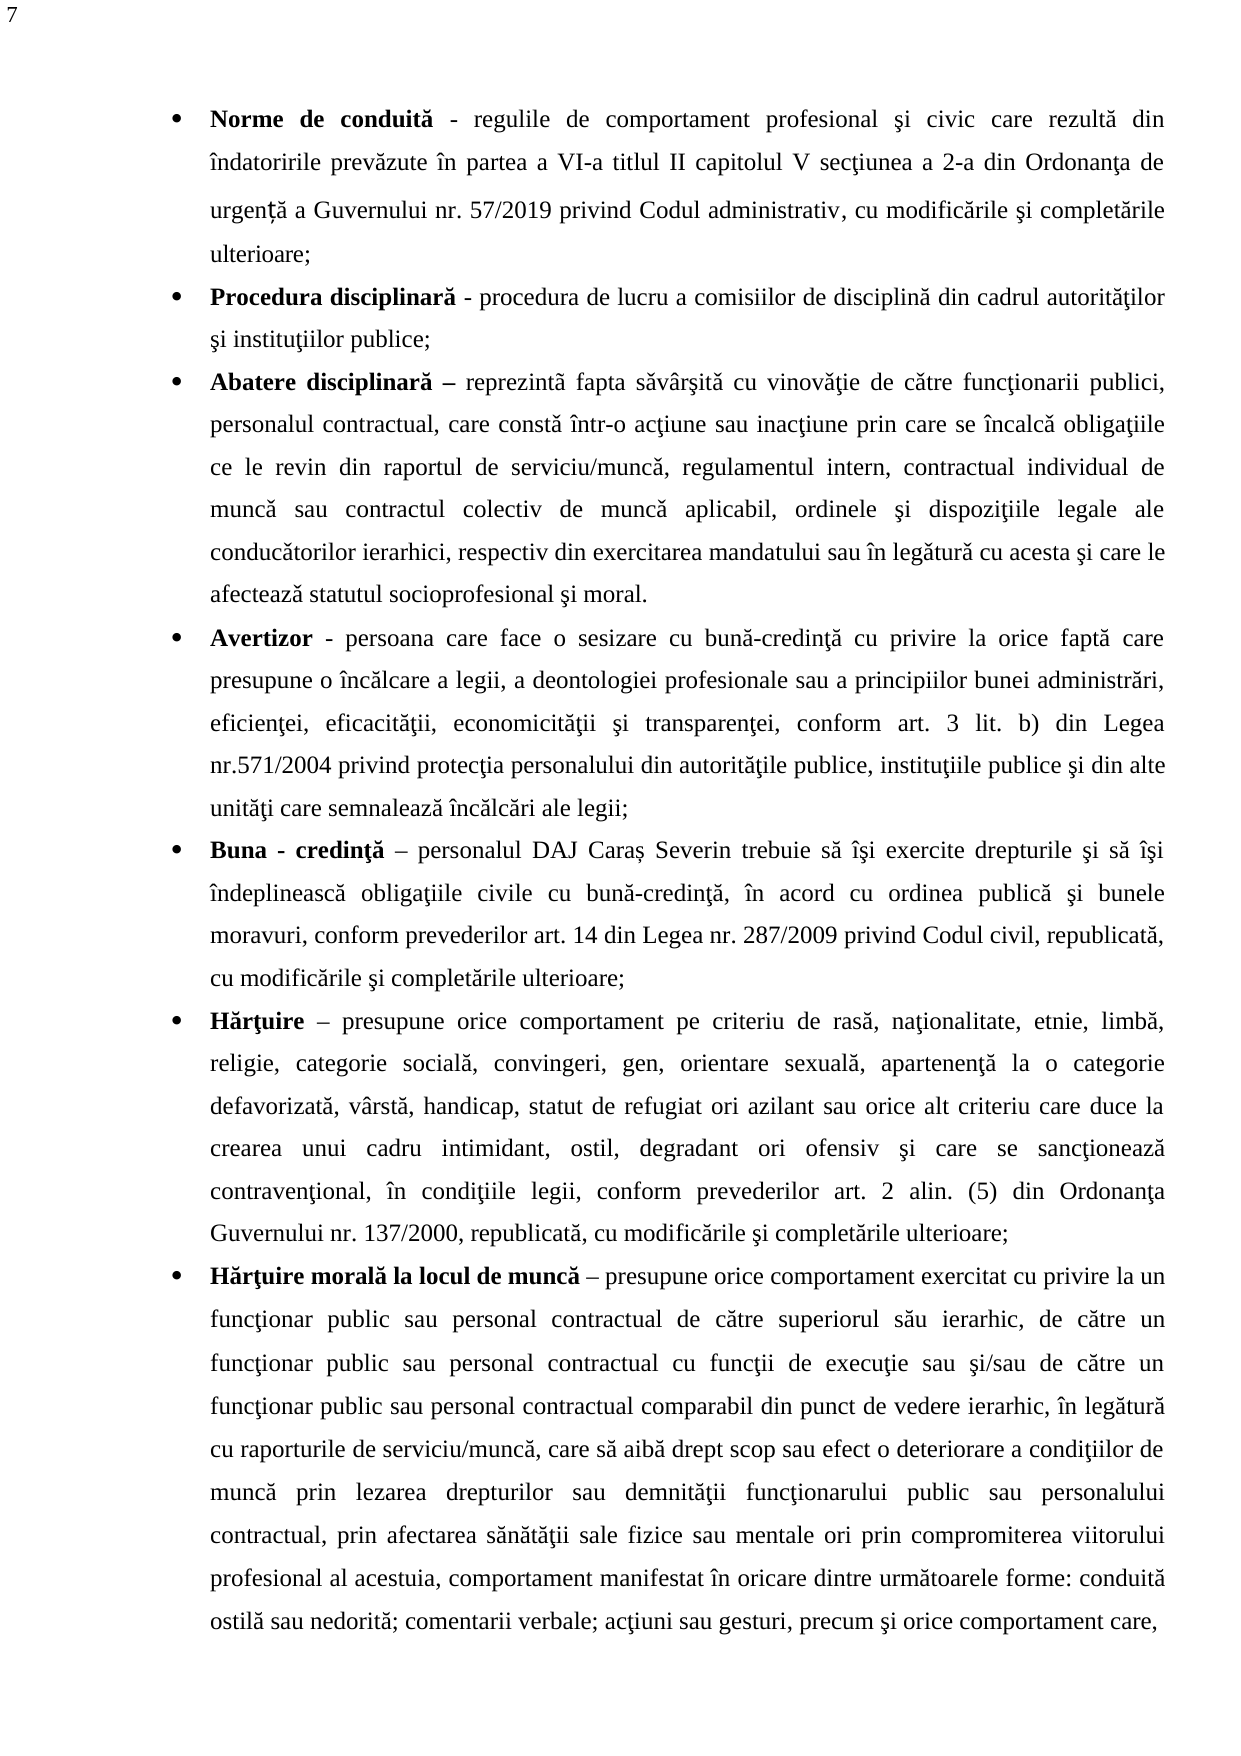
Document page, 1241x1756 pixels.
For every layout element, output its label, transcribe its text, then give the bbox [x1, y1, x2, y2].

list Hărţuire morală la locul de muncă – presupune orice comportament exercitat cu privire la un funcţionar public sau personal contractual de către superiorul său ierarhic, de către un funcţionar public sau personal contractual cu funcţii de execuţie sau şi/sau de către un funcţionar public sau personal contractual comparabil din punct de vedere ierarhic, în legătură cu raporturile de serviciu/muncă, care să aibă drept scop sau efect o deteriorare a condiţiilor de muncă prin lezarea drepturilor sau demnităţii funcţionarului public sau personalului contractual, prin afectarea sănătăţii sale fizice sau mentale ori prin compromiterea viitorului profesional al acestuia, comportament manifestat în oricare dintre următoarele forme: conduită ostilă sau nedorită; comentarii verbale; acţiuni sau gesturi, precum şi orice comportament care, [172, 1261, 1166, 1635]
list Hărţuire – presupune orice comportament pe criteriu de rasă, naţionalitate, etnie, limbă, religie, categorie socială, convingeri, gen, orientare sexuală, apartenenţă la o categorie defavorizată, vârstă, handicap, statut de refugiat ori azilant sau orice alt criteriu care duce la crearea unui cadru intimidant, ostil, degradant ori ofensiv şi care se sancţionează contravenţional, în condiţiile legii, conform prevederilor art. 2 alin. (5) din Ordonanţa Guvernului nr. 137/2000, republicată, cu modificările şi completările ulterioare; [172, 1006, 1166, 1247]
list Avertizor - persoana care face o sesizare cu bună-credinţă cu privire la orice faptă care presupune o încălcare a legii, a deontologiei profesionale sau a principiilor bunei administrări, eficienţei, eficacităţii, economicităţii şi transparenţei, conform art. 3 lit. b) din Legea nr.571/2004 privind protecţia personalului din autorităţile publice, instituţiile publice şi din alte unităţi care semnalează încălcări ale legii; [172, 623, 1166, 821]
list Norme de conduită - regulile de comportament profesional şi civic care rezultă din îndatoririle prevăzute în partea a VI-a titlul II capitolul V secţiunea a 2-a din Ordonanţa de urgență a Guvernului nr. 57/2019 privind Codul administrativ, cu modificările şi completările ulterioare; [172, 104, 1166, 268]
list Procedura disciplinară - procedura de lucru a comisiilor de disciplină din cadrul autorităţilor şi instituţiilor publice; [172, 282, 1166, 353]
list Buna - credinţă – personalul DAJ Caraș Severin trebuie să îşi exercite drepturile şi să îşi îndeplinească obligaţiile civile cu bună-credinţă, în acord cu ordinea publică şi bunele moravuri, conform prevederilor art. 14 din Legea nr. 287/2009 privind Codul civil, republicată, cu modificările şi completările ulterioare; [172, 836, 1165, 992]
list Abatere disciplinară – reprezintã fapta sǎvârşitǎ cu vinovǎţie de cǎtre funcţionarii publici, personalul contractual, care constǎ într-o acţiune sau inacţiune prin care se încalcǎ obligaţiile ce le revin din raportul de serviciu/muncǎ, regulamentul intern, contractual individual de muncǎ sau contractul colectiv de muncǎ aplicabil, ordinele şi dispoziţiile legale ale conducǎtorilor ierarhici, respectiv din exercitarea mandatului sau în legǎturǎ cu acesta şi care le afecteazǎ statutul socioprofesional şi moral. [172, 367, 1166, 608]
